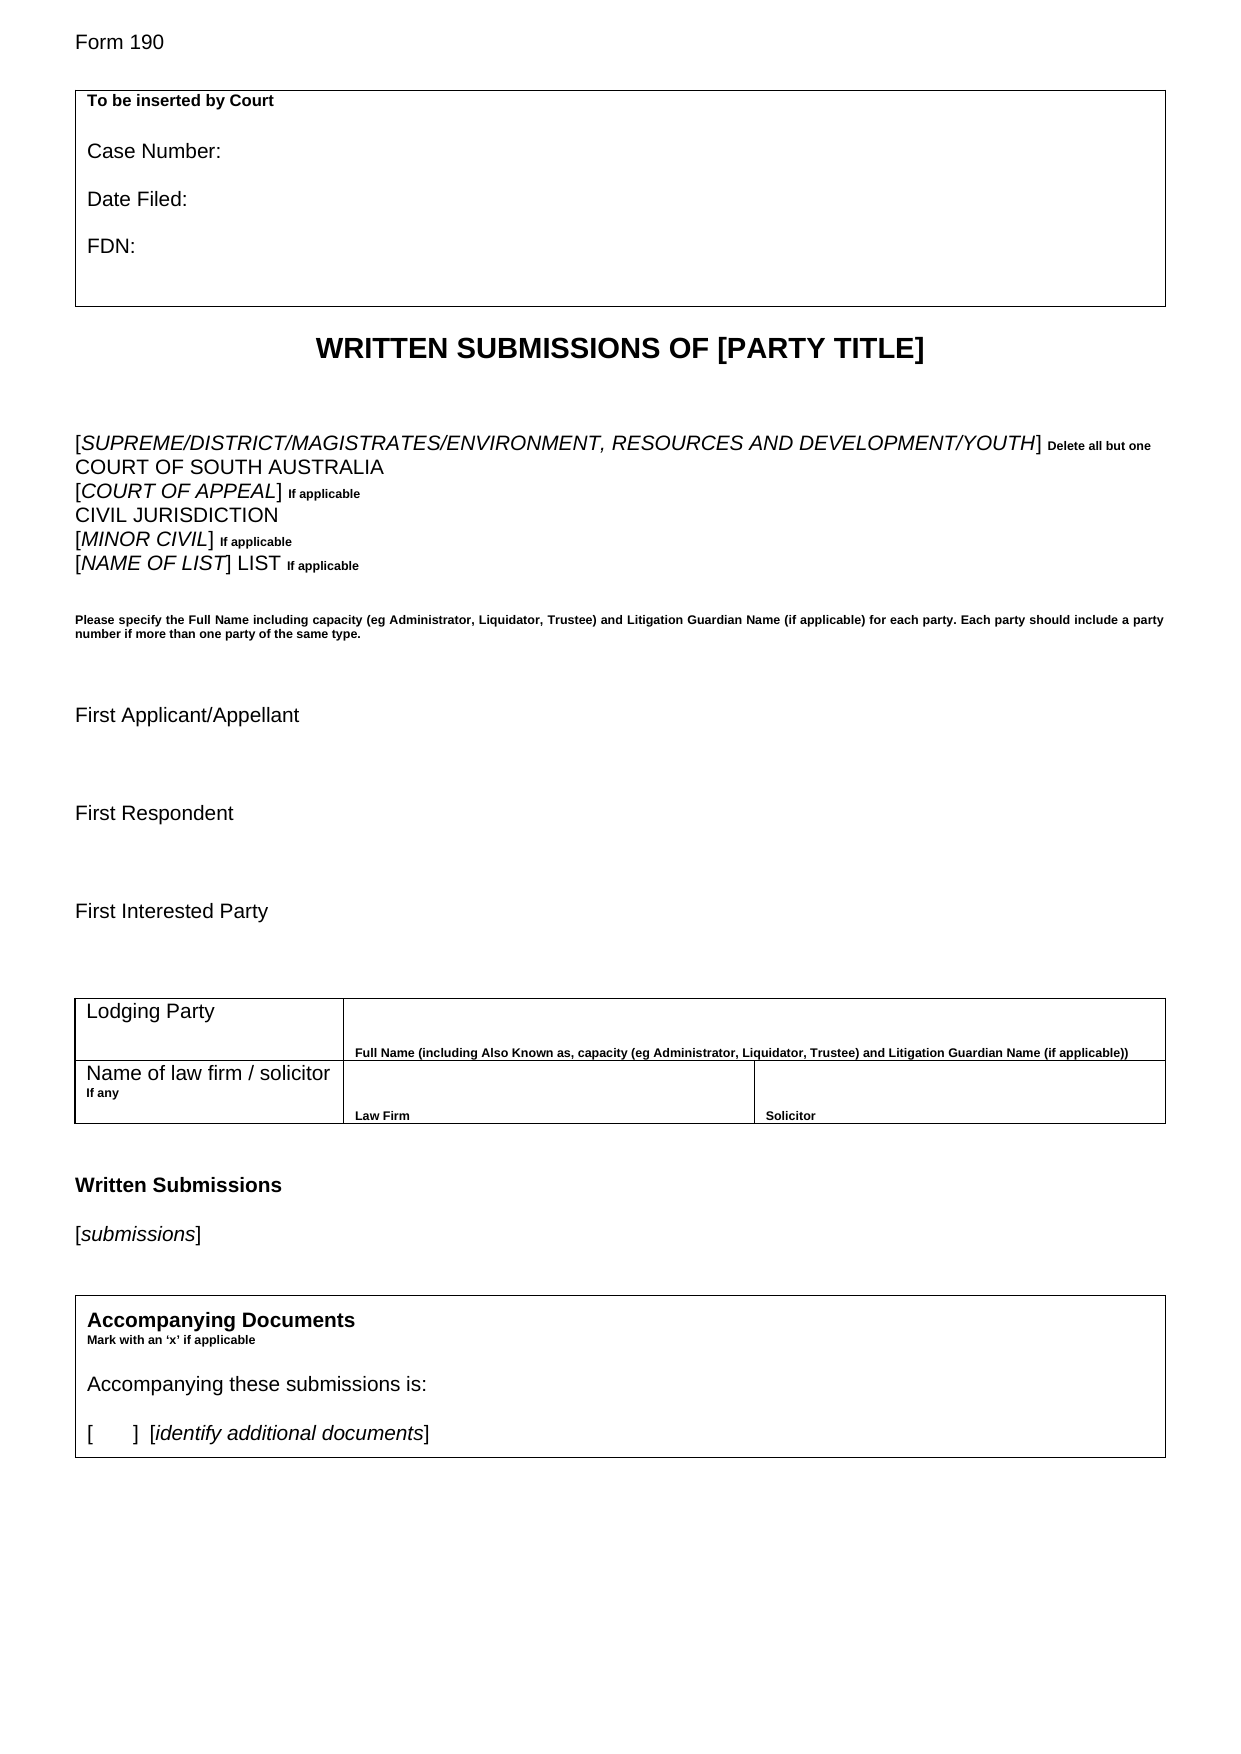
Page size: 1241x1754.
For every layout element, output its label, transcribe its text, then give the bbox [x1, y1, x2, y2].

text First Applicant/Appellant [75, 703, 1165, 727]
table_cell Law Firm [344, 1108, 754, 1123]
text First Interested Party [75, 898, 1165, 922]
text Written Submissions [75, 1173, 1165, 1197]
text WRITTEN SUBMISSIONS OF [PARTY TITLE] [75, 331, 1165, 364]
table_header Lodging Party [76, 999, 343, 1060]
text [NAME OF LIST] LIST If applicable [75, 551, 1165, 575]
text [SUPREME/DISTRICT/MAGISTRATES/ENVIRONMENT, RESOURCES AND DEVELOPMENT/YOUTH] Delete all but one COURT OF SOUTH AUSTRALIA [75, 431, 1165, 479]
table_cell Name of law firm / solicitor If any [76, 1061, 343, 1123]
table_cell Full Name (including Also Known as, capacity (eg Administrator, Liquidator, Trustee) and Litigation Guardian Name (if applicable)) [344, 1045, 1165, 1060]
text CIVIL JURISDICTION [75, 503, 1165, 527]
table_cell [344, 1061, 754, 1107]
table_cell [755, 1061, 1165, 1107]
text [MINOR CIVIL] If applicable [75, 527, 1165, 551]
text [submissions] [75, 1222, 1165, 1246]
table_header Accompanying Documents Mark with an ‘x’ if applicable Accompanying these submissions is: [ ] [identify additional documents] [76, 1296, 1165, 1457]
table_header [344, 999, 1165, 1045]
text [COURT OF APPEAL] If applicable [75, 479, 1165, 503]
text Please specify the Full Name including capacity (eg Administrator, Liquidator, Trustee) and Litigation Guardian Name (if applicable) for each party. Each party should include a party number if more than one party of the same type. [75, 612, 1165, 641]
table_cell Solicitor [755, 1108, 1165, 1123]
text First Respondent [75, 801, 1165, 824]
